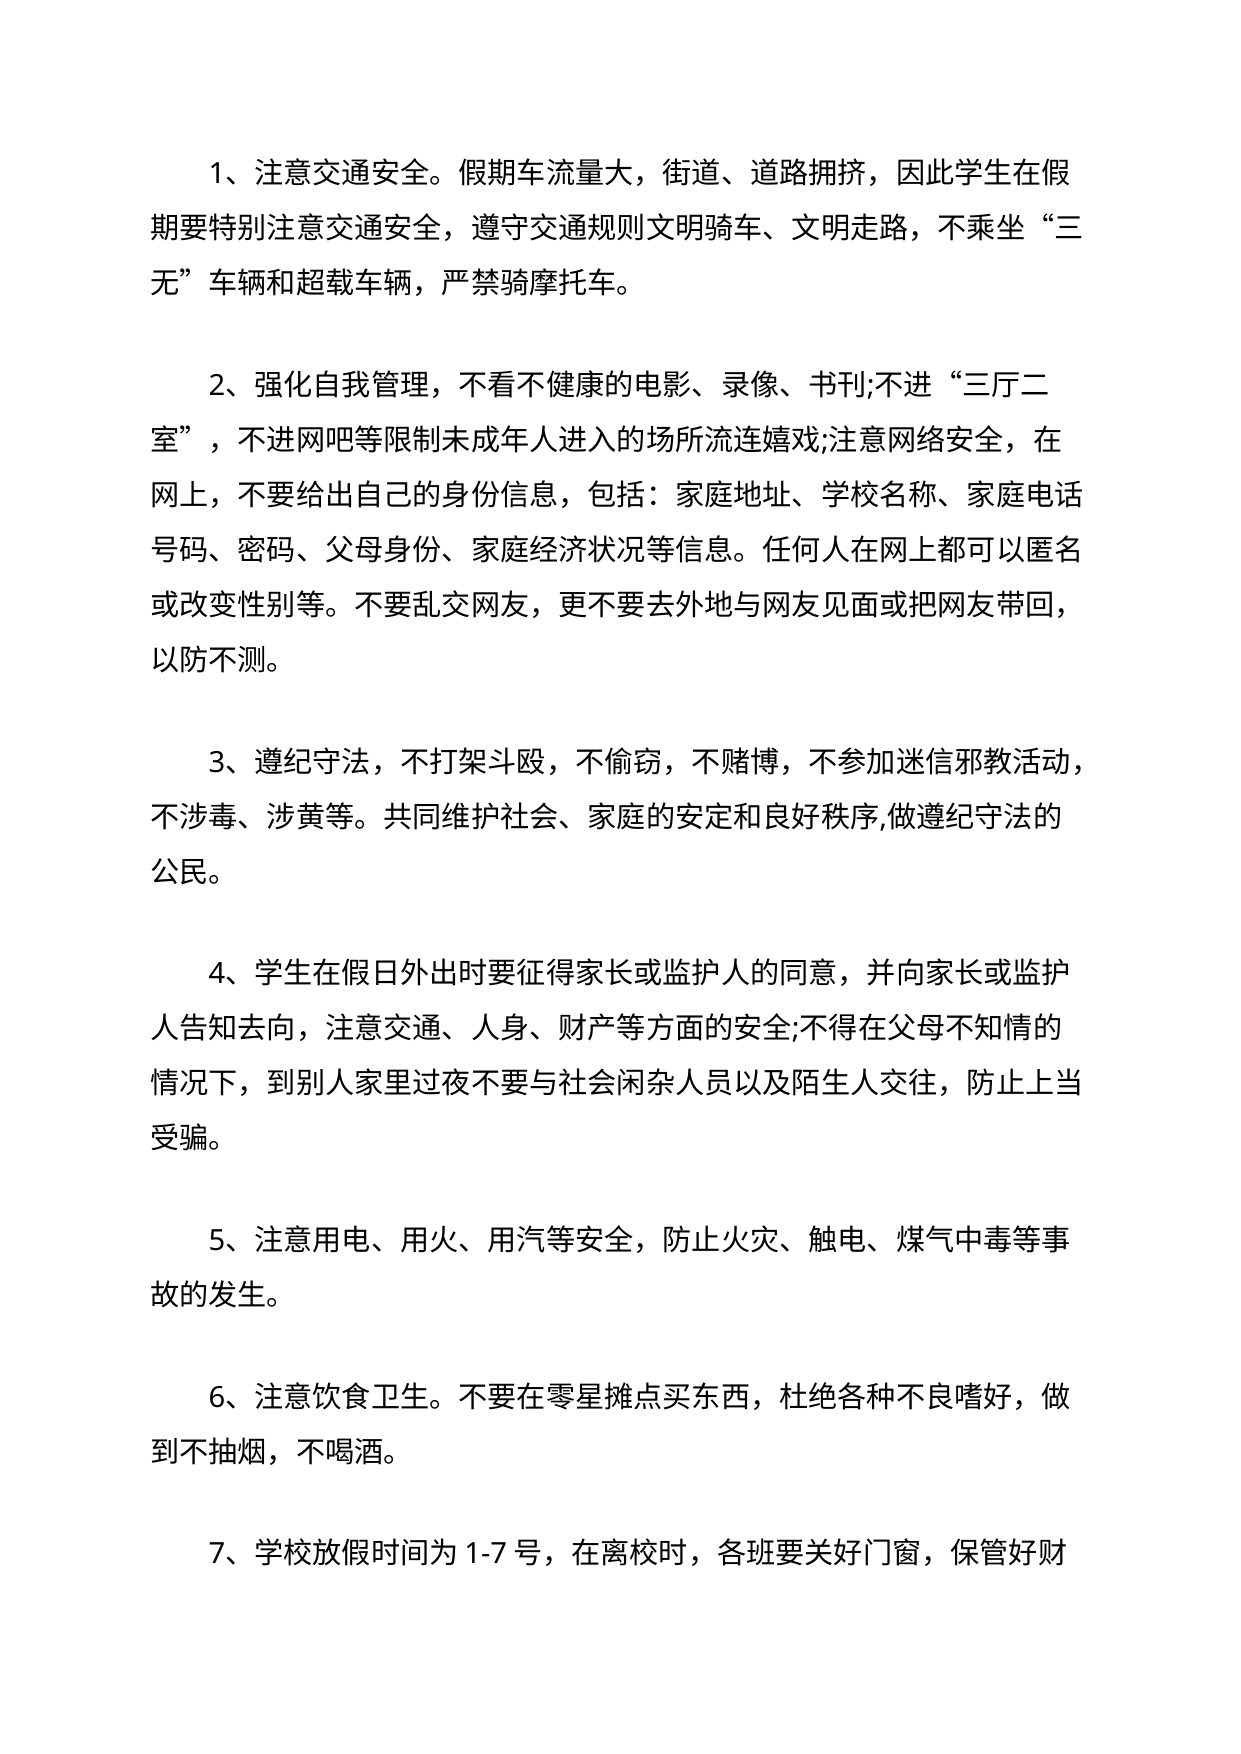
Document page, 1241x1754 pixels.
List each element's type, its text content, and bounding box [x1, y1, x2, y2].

text 1、注意交通安全。假期车流量大，街道、道路拥挤，因此学生在假期要特别注意交通安全，遵守交通规则文明骑车、文明走路，不乘坐“三无”车辆和超载车辆，严禁骑摩托车。 [150, 150, 1090, 302]
text 5、注意用电、用火、用汽等安全，防止火灾、触电、煤气中毒等事故的发生。 [150, 1217, 1090, 1314]
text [150, 1530, 1090, 1572]
text 4、学生在假日外出时要征得家长或监护人的同意，并向家长或监护人告知去向，注意交通、人身、财产等方面的安全;不得在父母不知情的情况下，到别人家里过夜不要与社会闲杂人员以及陌生人交往，防止上当受骗。 [150, 950, 1090, 1157]
text 3、遵纪守法，不打架斗殴，不偷窃，不赌博，不参加迷信邪教活动，不涉毒、涉黄等。共同维护社会、家庭的安定和良好秩序,做遵纪守法的公民。 [150, 738, 1090, 890]
text 2、强化自我管理，不看不健康的电影、录像、书刊;不进“三厅二室”，不进网吧等限制未成年人进入的场所流连嬉戏;注意网络安全，在网上，不要给出自己的身份信息，包括：家庭地址、学校名称、家庭电话号码、密码、父母身份、家庭经济状况等信息。任何人在网上都可以匿名或改变性别等。不要乱交网友，更不要去外地与网友见面或把网友带回，以防不测。 [150, 362, 1090, 679]
text 6、注意饮食卫生。不要在零星摊点买东西，杜绝各种不良嗜好，做到不抽烟，不喝酒。 [150, 1373, 1090, 1471]
